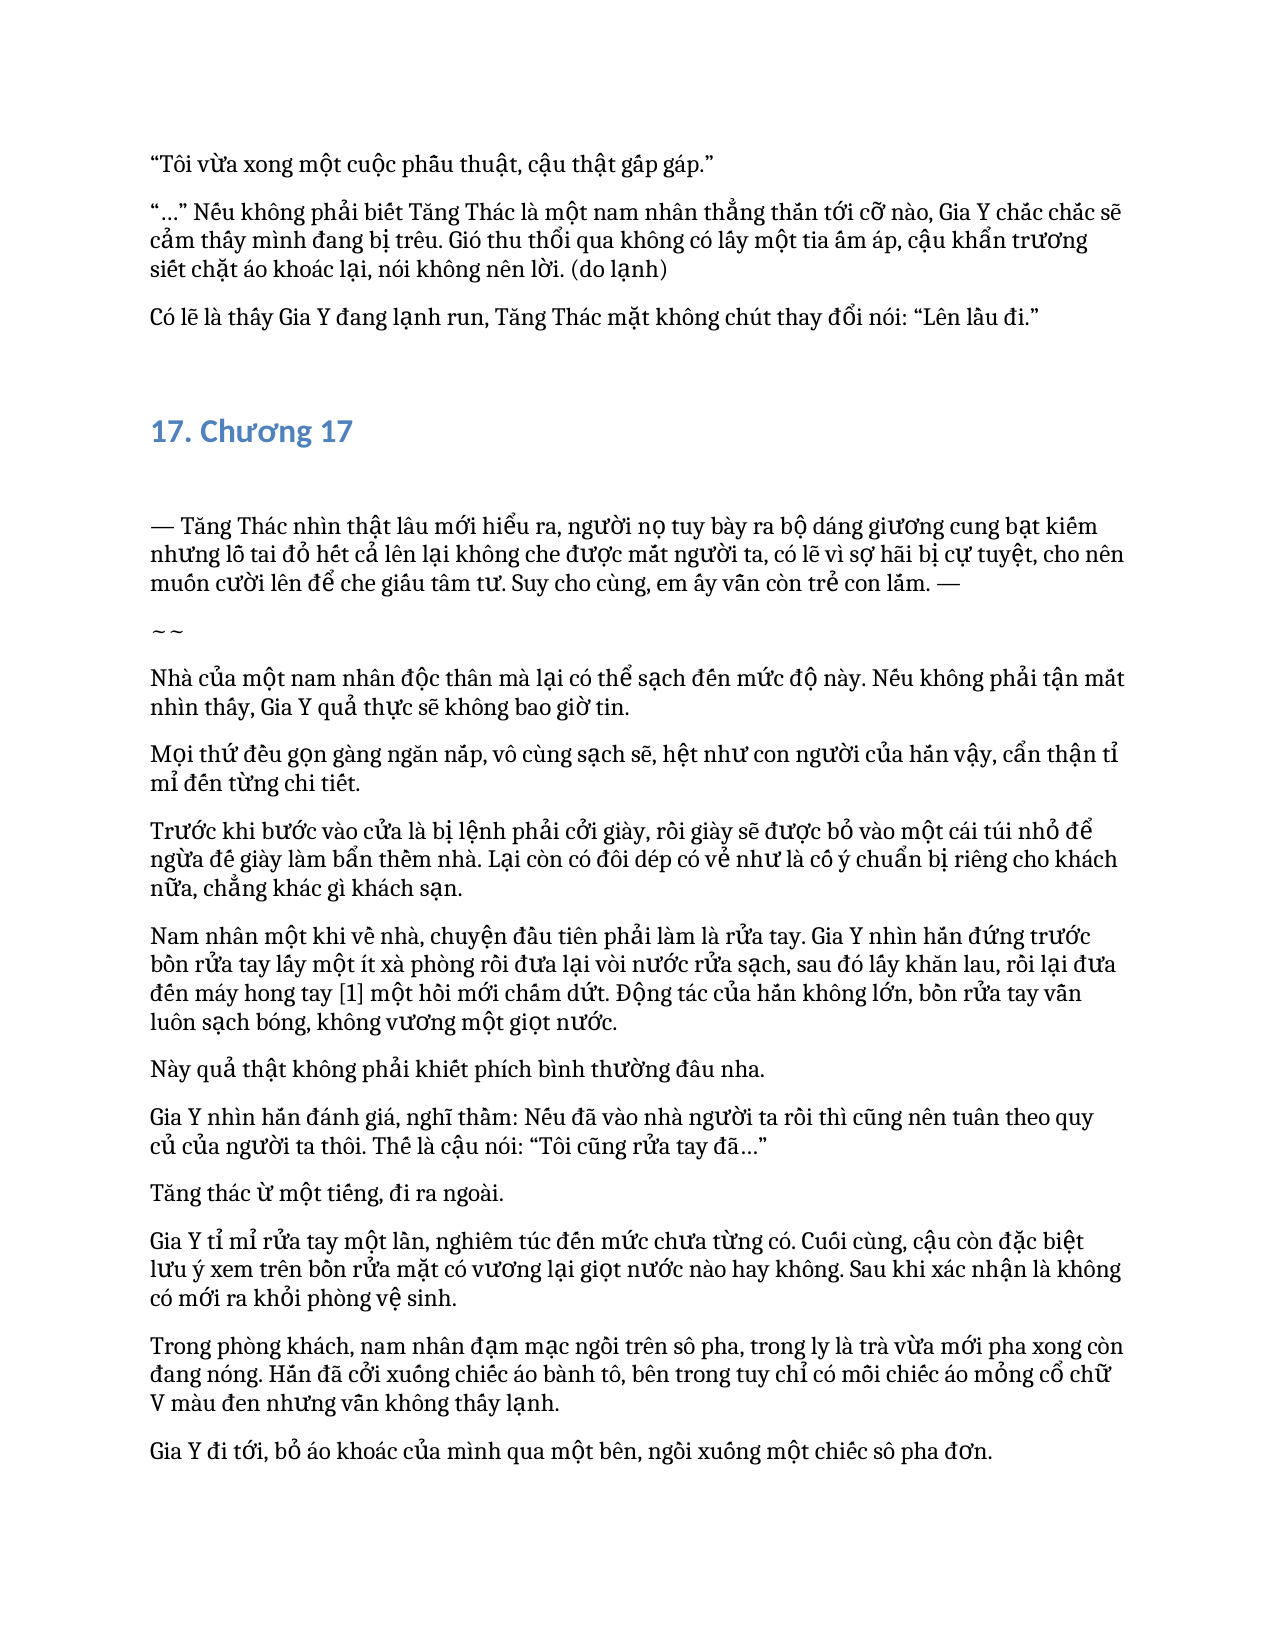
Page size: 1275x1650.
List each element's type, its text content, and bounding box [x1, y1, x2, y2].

text Có lẽ là thấy Gia Y đang lạnh run, Tăng Thác mặt không chút thay đổi nói: “Lên lầu đi.” [150, 302, 1125, 389]
text Gia Y tỉ mỉ rửa tay một lần, nghiêm túc đến mức chưa từng có. Cuối cùng, cậu còn đặc biệt lưu ý xem trên bồn rửa mặt có vương lại giọt nước nào hay không. Sau khi xác nhận là không có mới ra khỏi phòng vệ sinh. [150, 1227, 1125, 1313]
text Này quả thật không phải khiết phích bình thường đâu nha. [150, 1055, 1125, 1084]
subtitle 17. Chương 17 [150, 409, 1125, 450]
text Nam nhân một khi về nhà, chuyện đầu tiên phải làm là rửa tay. Gia Y nhìn hắn đứng trước bồn rửa tay lấy một ít xà phòng rồi đưa lại vòi nước rửa sạch, sau đó lấy khăn lau, rồi lại đưa đến máy hong tay [1] một hồi mới chấm dứt. Động tác của hắn không lớn, bồn rửa tay vẫn luôn sạch bóng, không vương một giọt nước. [150, 922, 1125, 1037]
text “Tôi vừa xong một cuộc phẫu thuật, cậu thật gấp gáp.” [150, 150, 1125, 179]
text Tăng thác ừ một tiếng, đi ra ngoài. [150, 1179, 1125, 1208]
text Nhà của một nam nhân độc thân mà lại có thể sạch đến mức độ này. Nếu không phải tận mắt nhìn thấy, Gia Y quả thực sẽ không bao giờ tin. [150, 664, 1125, 722]
text Gia Y đi tới, bỏ áo khoác của mình qua một bên, ngồi xuống một chiếc sô pha đơn. [150, 1437, 1125, 1465]
text “…” Nếu không phải biết Tăng Thác là một nam nhân thẳng thắn tới cỡ nào, Gia Y chắc chắc sẽ cảm thấy mình đang bị trêu. Gió thu thổi qua không có lấy một tia ấm áp, cậu khẩn trương siết chặt áo khoác lại, nói không nên lời. (do lạnh) [150, 197, 1125, 284]
text Trước khi bước vào cửa là bị lệnh phải cởi giày, rồi giày sẽ được bỏ vào một cái túi nhỏ để ngừa đế giày làm bẩn thềm nhà. Lại còn có đôi dép có vẻ như là cố ý chuẩn bị riêng cho khách nữa, chẳng khác gì khách sạn. [150, 817, 1125, 903]
text Mọi thứ đều gọn gàng ngăn nắp, vô cùng sạch sẽ, hệt như con người của hắn vậy, cẩn thận tỉ mỉ đến từng chi tiết. [150, 740, 1125, 798]
text Gia Y nhìn hắn đánh giá, nghĩ thầm: Nếu đã vào nhà người ta rồi thì cũng nên tuân theo quy củ của người ta thôi. Thế là cậu nói: “Tôi cũng rửa tay đã…” [150, 1103, 1125, 1160]
text ~~ [150, 617, 1125, 645]
text — Tăng Thác nhìn thật lâu mới hiểu ra, người nọ tuy bày ra bộ dáng giương cung bạt kiếm nhưng lỗ tai đỏ hết cả lên lại không che được mắt người ta, có lẽ vì sợ hãi bị cự tuyệt, cho nên muốn cười lên để che giấu tâm tư. Suy cho cùng, em ấy vẫn còn trẻ con lắm. — [150, 454, 1125, 598]
text Trong phòng khách, nam nhân đạm mạc ngồi trên sô pha, trong ly là trà vừa mới pha xong còn đang nóng. Hắn đã cởi xuống chiếc áo bành tô, bên trong tuy chỉ có mỗi chiếc áo mỏng cổ chữ V màu đen nhưng vẫn không thấy lạnh. [150, 1332, 1125, 1418]
